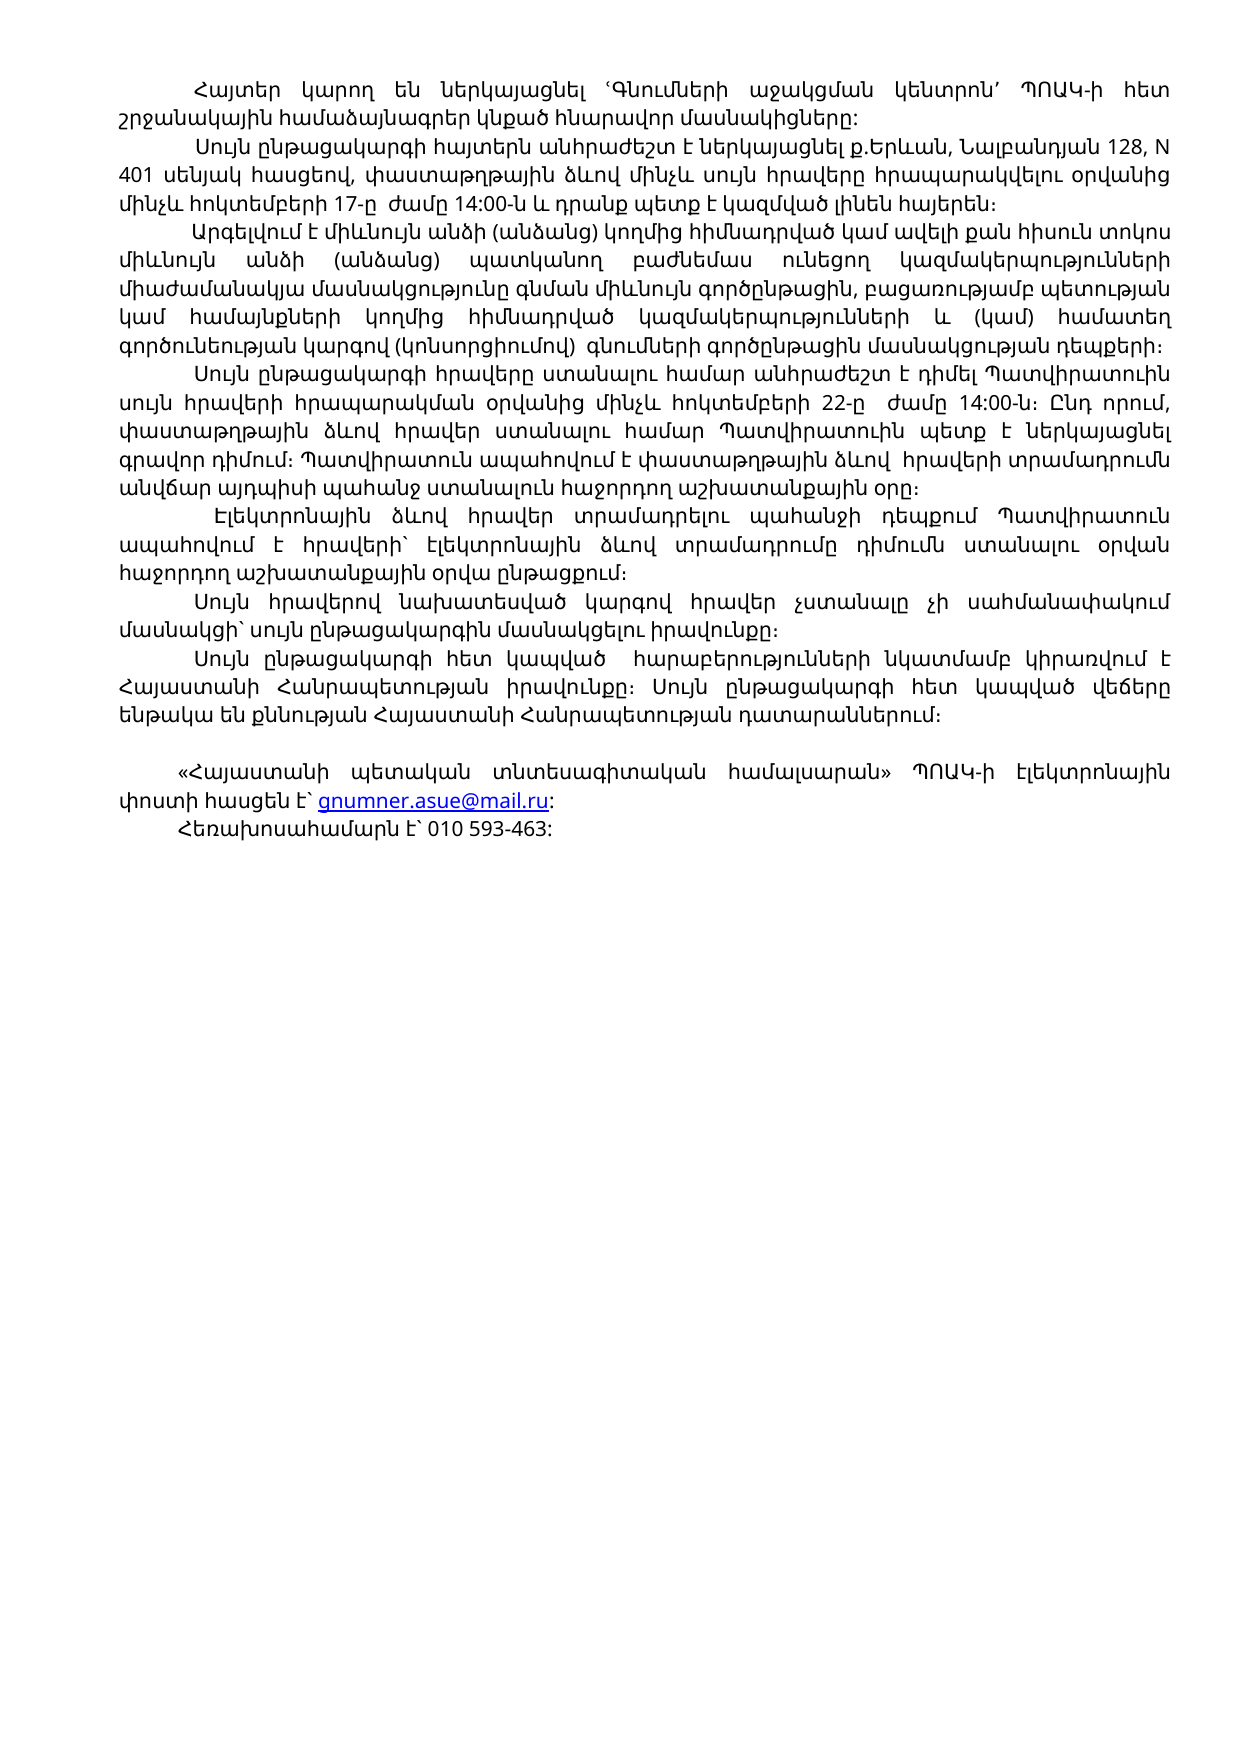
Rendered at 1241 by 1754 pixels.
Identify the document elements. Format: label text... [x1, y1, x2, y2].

text Հեռախոսահամարն է` 010 593-463: [118, 814, 1171, 843]
text Հայտեր կարող են ներկայացնել ՙԳնումների աջակցման կենտրոն՚ ՊՈԱԿ-ի հետ շրջանակային համաձայնագրեր կնքած հնարավոր մասնակիցները: [118, 75, 1171, 132]
text Սույն հրավերով նախատեսված կարգով հրավեր չստանալը չի սահմանափակում մասնակցի` սույն ընթացակարգին մասնակցելու իրավունքը։ [118, 587, 1171, 644]
text Սույն ընթացակարգի հայտերն անհրաժեշտ է ներկայացնել ք.Երևան, Նալբանդյան 128, N 401 սենյակ հասցեով, փաստաթղթային ձևով մինչև սույն հրավերը հրապարակվելու օրվանից մինչև հոկտեմբերի 17-ը ժամը 14:00-ն և դրանք պետք է կազմված լինեն հայերեն։ [118, 132, 1171, 217]
text Արգելվում է միևնույն անձի (անձանց) կողմից հիմնադրված կամ ավելի քան հիսուն տոկոս միևնույն անձի (անձանց) պատկանող բաժնեմաս ունեցող կազմակերպությունների միաժամանակյա մասնակցությունը գնման միևնույն գործընթացին, բացառությամբ պետության կամ համայնքների կողմից հիմնադրված կազմակերպությունների և (կամ) համատեղ գործունեության կարգով (կոնսորցիումով) գնումների գործընթացին մասնակցության դեպքերի։ [118, 217, 1171, 359]
text Սույն ընթացակարգի հետ կապված հարաբերությունների նկատմամբ կիրառվում է Հայաստանի Հանրապետության իրավունքը։ Սույն ընթացակարգի հետ կապված վեճերը ենթակա են քննության Հայաստանի Հանրապետության դատարաններում։ [118, 644, 1171, 729]
text «Հայաստանի պետական տնտեսագիտական համալսարան» ՊՈԱԿ-ի էլեկտրոնային փոստի հասցեն է` gnumner.asue@mail.ru: [118, 757, 1171, 814]
text Սույն ընթացակարգի հրավերը ստանալու համար անհրաժեշտ է դիմել Պատվիրատուին սույն հրավերի հրապարակման օրվանից մինչև հոկտեմբերի 22-ը ժամը 14:00-ն։ Ընդ որում, փաստաթղթային ձևով հրավեր ստանալու համար Պատվիրատուին պետք է ներկայացնել գրավոր դիմում։ Պատվիրատուն ապահովում է փաստաթղթային ձևով հրավերի տրամադրումն անվճար այդպիսի պահանջ ստանալուն հաջորդող աշխատանքային օրը։ [118, 359, 1171, 502]
text Էլեկտրոնային ձևով հրավեր տրամադրելու պահանջի դեպքում Պատվիրատուն ապահովում է հրավերի` էլեկտրոնային ձևով տրամադրումը դիմումն ստանալու օրվան հաջորդող աշխատանքային օրվա ընթացքում։ [118, 502, 1171, 587]
